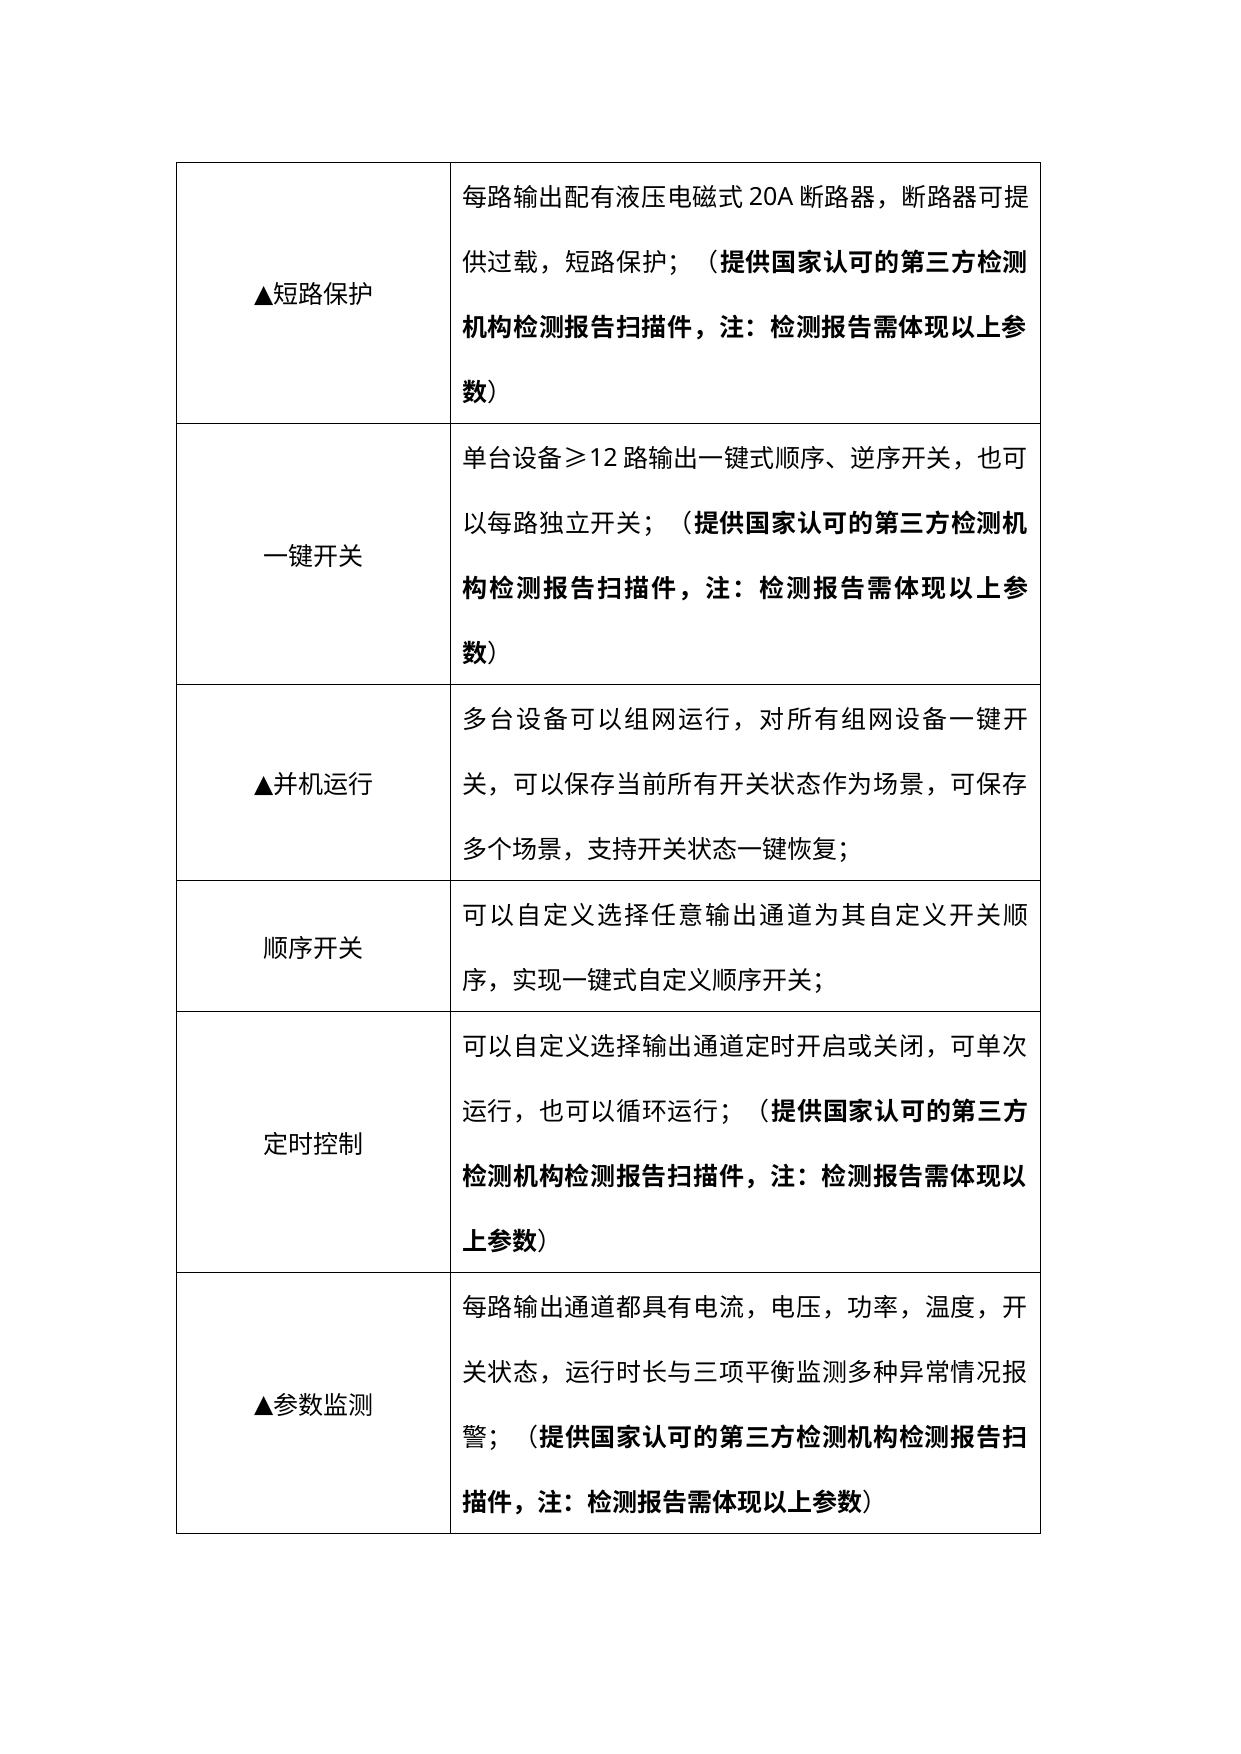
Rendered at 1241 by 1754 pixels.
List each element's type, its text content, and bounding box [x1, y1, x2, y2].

table_cell 顺序开关 [177, 881, 450, 1011]
table_cell ▲短路保护 [177, 163, 450, 423]
table_cell 单台设备≥12路输出一键式顺序、逆序开关，也可以每路独立开关；（提供国家认可的第三方检测机构检测报告扫描件，注：检测报告需体现以上参数） [451, 424, 1040, 684]
table_cell 每路输出通道都具有电流，电压，功率，温度，开关状态，运行时长与三项平衡监测多种异常情况报警；（提供国家认可的第三方检测机构检测报告扫描件，注：检测报告需体现以上参数） [451, 1273, 1040, 1533]
table_cell 多台设备可以组网运行，对所有组网设备一键开关，可以保存当前所有开关状态作为场景，可保存多个场景，支持开关状态一键恢复； [451, 685, 1040, 880]
table_cell ▲参数监测 [177, 1273, 450, 1533]
table_cell 每路输出配有液压电磁式20A断路器，断路器可提供过载，短路保护；（提供国家认可的第三方检测机构检测报告扫描件，注：检测报告需体现以上参数） [451, 163, 1040, 423]
table_cell 定时控制 [177, 1012, 450, 1272]
table_cell 可以自定义选择输出通道定时开启或关闭，可单次运行，也可以循环运行；（提供国家认可的第三方检测机构检测报告扫描件，注：检测报告需体现以上参数） [451, 1012, 1040, 1272]
table_cell ▲并机运行 [177, 685, 450, 880]
table_cell 可以自定义选择任意输出通道为其自定义开关顺序，实现一键式自定义顺序开关； [451, 881, 1040, 1011]
table_cell 一键开关 [177, 424, 450, 684]
